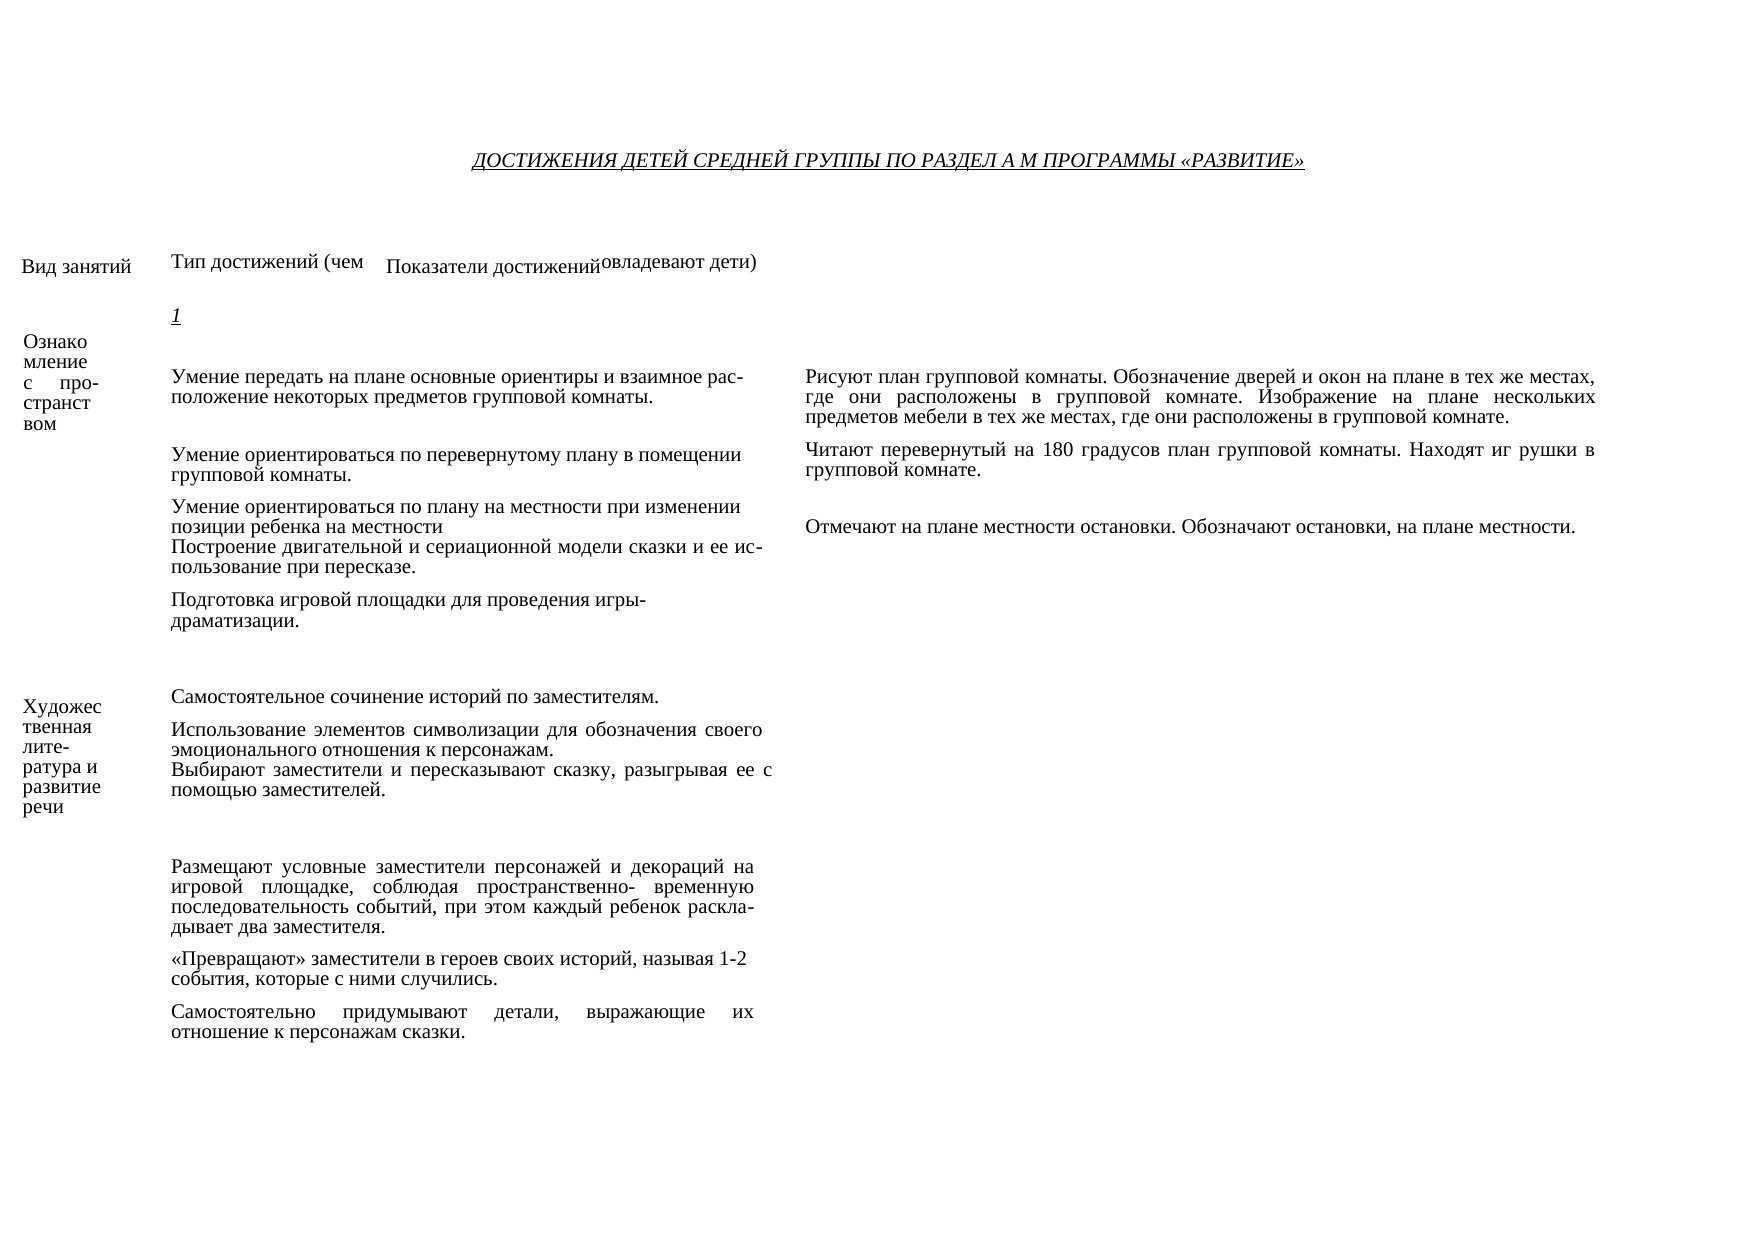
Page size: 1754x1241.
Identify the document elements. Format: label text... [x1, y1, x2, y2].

text 1 [171, 307, 1607, 326]
text Показатели достижений [386, 262, 601, 276]
text Самостоятельное сочинение историй по заместителям. [171, 687, 763, 708]
text Умение ориентироваться по перевернутому плану в помещении групповой комнаты. [171, 446, 783, 486]
text Использование элементов символизации для обозначения своего эмоционального отношения к персонажам. [171, 721, 763, 761]
text Вид занятий [21, 262, 131, 277]
text Тип достижений (чем овладевают дети) [171, 252, 1571, 272]
text Самостоятельно придумывают детали, выражающие их отношение к персонажам сказки. [171, 1002, 754, 1042]
text Размещают условные заместители персонажей и декораций на игровой площадке, соблюдая пространственно- временную последовательность событий, при этом каждый ребенок раскладывает два заместителя. [171, 857, 754, 937]
text «Превращают» заместители в героев своих историй, называя 1-2 события, которые с ними случились. [171, 949, 773, 989]
text Построение двигательной и сериационной модели сказки и ее использование при пересказе. [171, 538, 763, 578]
text Рисуют план групповой комнаты. Обозначение дверей и окон на плане в тех же местах, где они расположены в групповой комнате. Изображение на плане нескольких предметов мебели в тех же местах, где они расположены в групповой комнате. [805, 368, 1596, 428]
text Выбирают заместители и пересказывают сказку, разыгрывая ее с помощью заместителей. [171, 761, 773, 801]
text Умение передать на плане основные ориентиры и взаимное расположение некоторых предметов групповой комнаты. [171, 368, 783, 408]
text Отмечают на плане местности остановки. Обозначают остановки, на плане местности. [805, 518, 1596, 538]
text Подготовка игровой площадки для проведения игры- драматизации. [171, 590, 763, 631]
text Читают перевернутый на 180 градусов план групповой комнаты. Находят иг рушки в групповой комнате. [805, 441, 1596, 481]
text Умение ориентироваться по плану на местности при изменении позиции ребенка на местности [171, 498, 783, 538]
text Художественная литература и развитие речи [22, 697, 112, 817]
text Ознакомление с пространством [23, 332, 99, 434]
text ДОСТИЖЕНИЯ ДЕТЕЙ СРЕДНЕЙ ГРУППЫ ПО РАЗДЕЛ А М ПРОГРАММЫ «РАЗВИТИЕ» [171, 147, 1607, 173]
